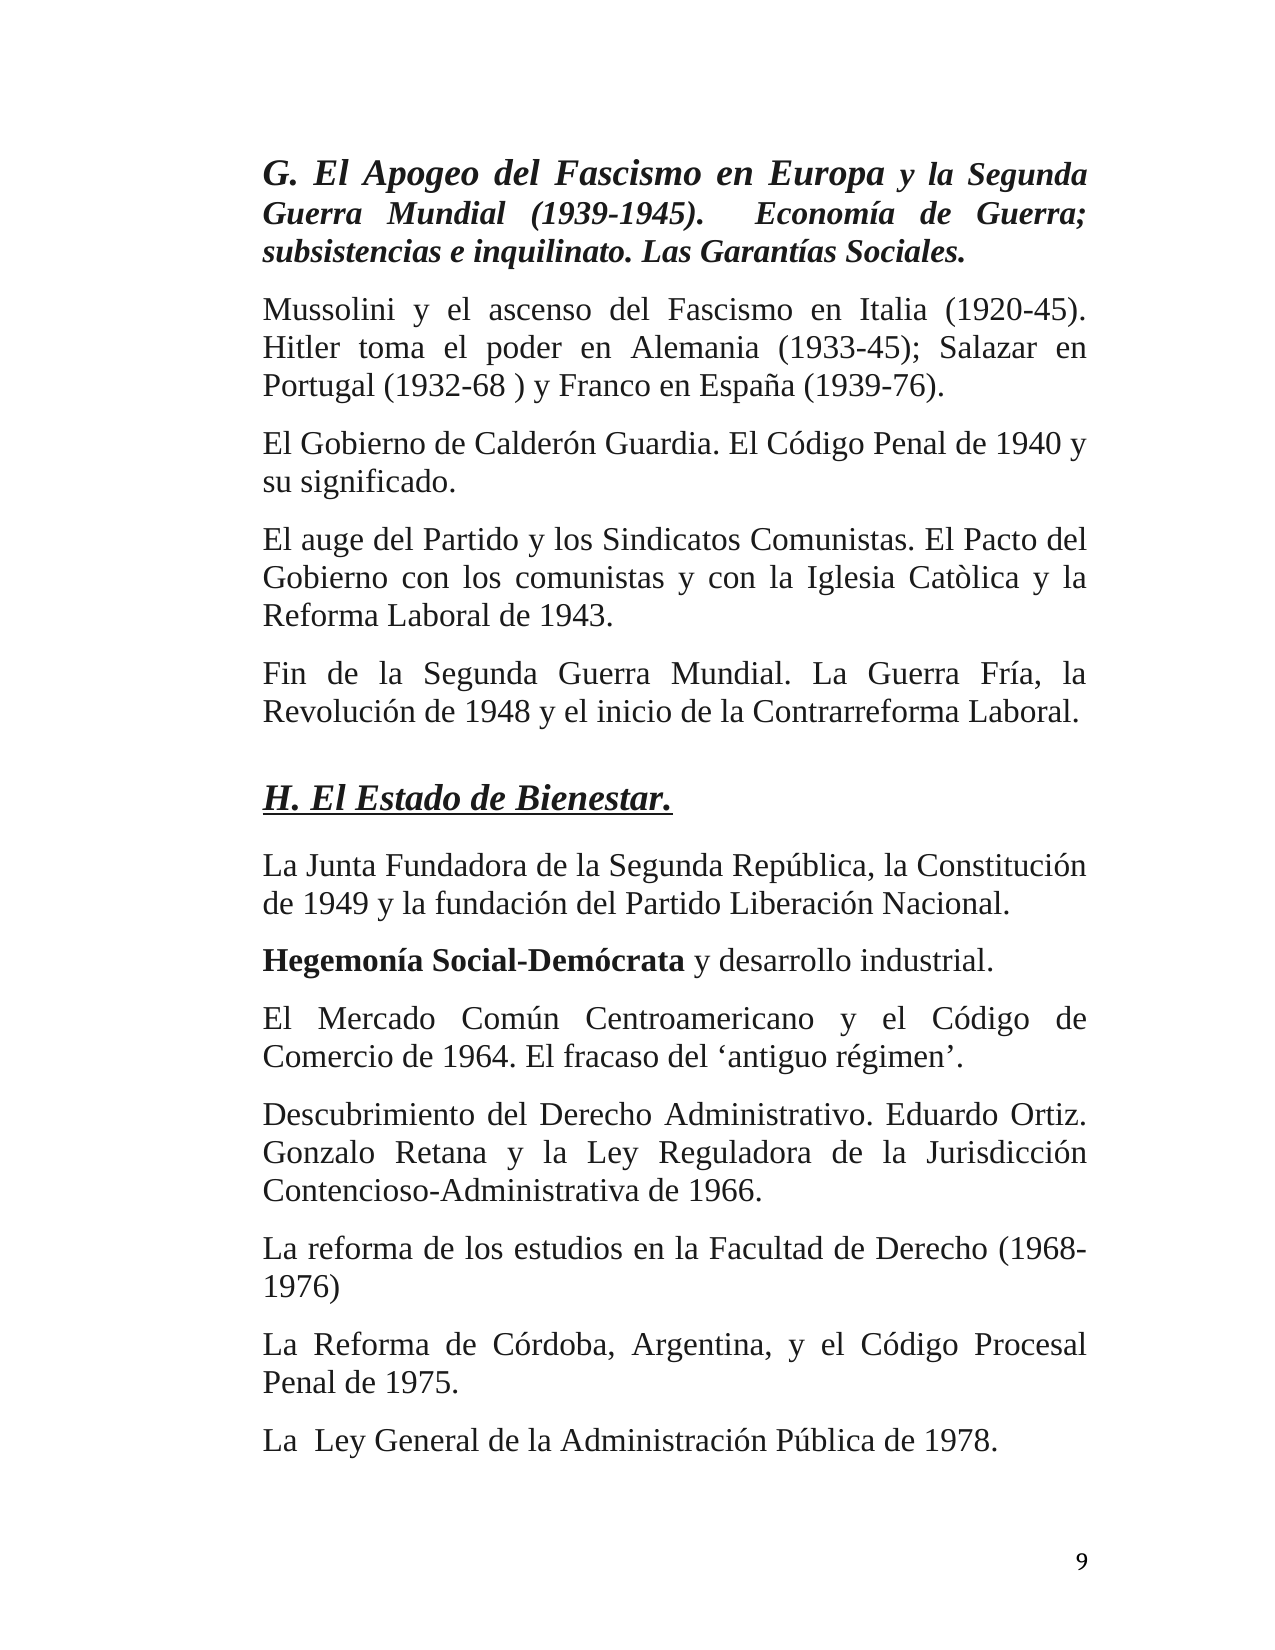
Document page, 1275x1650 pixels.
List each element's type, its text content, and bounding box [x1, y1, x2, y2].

list El Gobierno de Calderón Guardia. El Código Penal de 1940 y su significado. [262, 423, 1088, 500]
list La Reforma de Córdoba, Argentina, y el Código Procesal Penal de 1975. [262, 1324, 1088, 1401]
list La reforma de los estudios en la Facultad de Derecho (1968-1976) [262, 1228, 1088, 1305]
list Hegemonía Social-Demócrata y desarrollo industrial. [262, 941, 1088, 979]
list La Junta Fundadora de la Segunda República, la Constitución de 1949 y la fundación del Partido Liberación Nacional. [262, 845, 1088, 921]
list Descubrimiento del Derecho Administrativo. Eduardo Ortiz. Gonzalo Retana y la Ley Reguladora de la Jurisdicción Contencioso-Administrativa de 1966. [262, 1094, 1088, 1209]
list El Mercado Común Centroamericano y el Código de Comercio de 1964. El fracaso del ‘antiguo régimen’. [262, 998, 1088, 1075]
list El auge del Partido y los Sindicatos Comunistas. El Pacto del Gobierno con los comunistas y con la Iglesia Catòlica y la Reforma Laboral de 1943. [262, 519, 1088, 634]
list La Ley General de la Administración Pública de 1978. [262, 1420, 1088, 1458]
list Mussolini y el ascenso del Fascismo en Italia (1920-45). Hitler toma el poder en Alemania (1933-45); Salazar en Portugal (1932-68 ) y Franco en España (1939-76). [262, 289, 1088, 404]
list G. El Apogeo del Fascismo en Europa y la Segunda Guerra Mundial (1939-1945). Economía de Guerra; subsistencias e inquilinato. Las Garantías Sociales. [262, 150, 1088, 270]
list Fin de la Segunda Guerra Mundial. La Guerra Fría, la Revolución de 1948 y el inicio de la Contrarreforma Laboral. [262, 653, 1088, 730]
list H. El Estado de Bienestar. [262, 775, 1088, 818]
